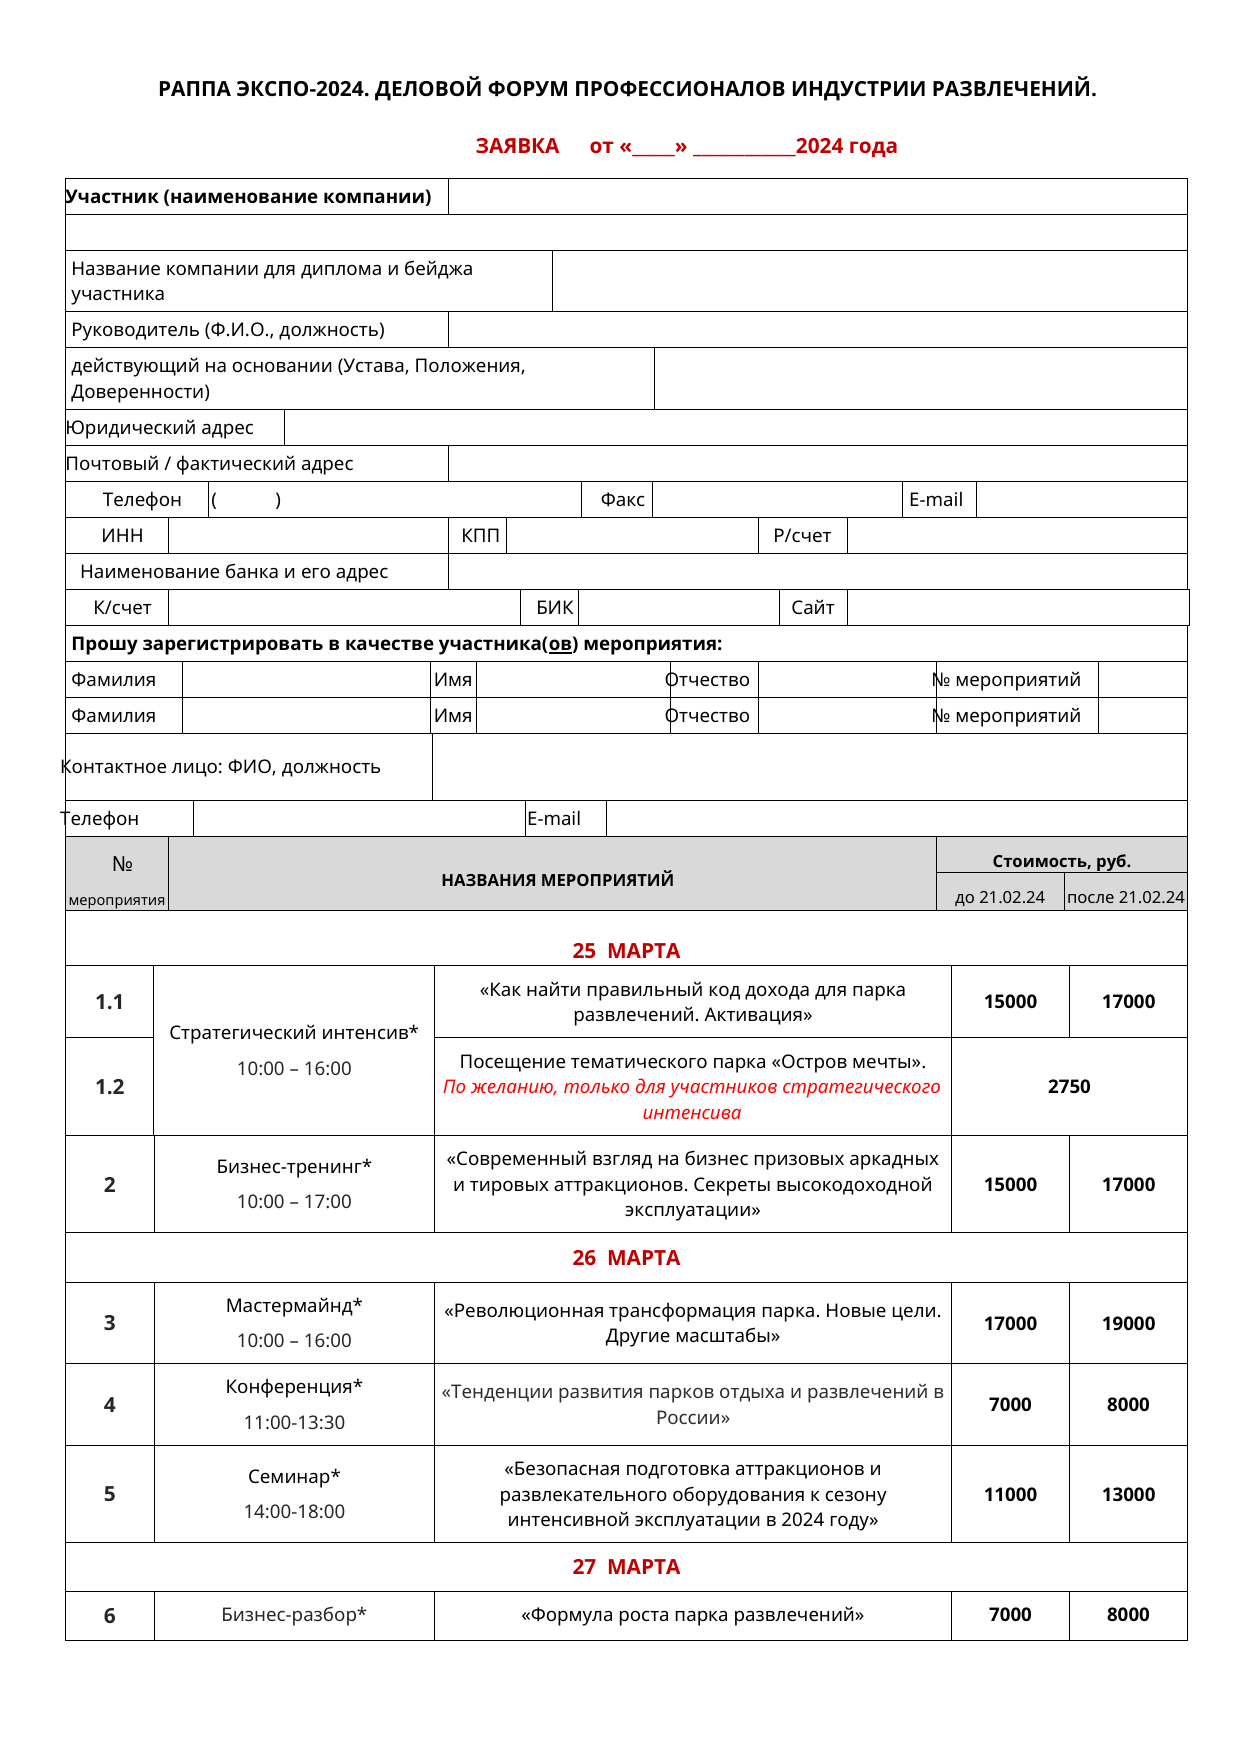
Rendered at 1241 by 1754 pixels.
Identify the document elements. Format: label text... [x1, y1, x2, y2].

table_cell действующий на основании (Устава, Положения, Доверенности) [66, 348, 654, 409]
table_cell 17000 [952, 1283, 1069, 1363]
table_cell 27 МАРТА [66, 1543, 1187, 1591]
table_header Участник (наименование компании) [66, 179, 448, 213]
table_cell [848, 518, 1187, 553]
table_cell Стратегический интенсив* 10:00 – 16:00 [154, 966, 434, 1134]
table_cell Мастермайнд* 10:00 – 16:00 [155, 1283, 434, 1363]
table_cell НАЗВАНИЯ МЕРОПРИЯТИЙ [169, 837, 936, 910]
table_cell 2 [66, 1136, 154, 1232]
table_cell [169, 518, 448, 553]
table_cell «Тенденции развития парков отдыха и развлечений в России» [435, 1364, 951, 1445]
table_cell 15000 [952, 966, 1069, 1037]
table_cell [435, 1592, 951, 1640]
table_cell [759, 662, 936, 697]
table_cell [285, 410, 1187, 445]
table_cell Конференция* 11:00-13:30 [155, 1364, 434, 1445]
table_cell [607, 801, 1187, 836]
table_cell Почтовый / фактический адрес [66, 446, 448, 481]
table_cell Отчество [671, 698, 758, 733]
table_cell Руководитель (Ф.И.О., должность) [66, 312, 448, 347]
table_cell E-mail [903, 482, 976, 517]
table_cell Прошу зарегистрировать в качестве участника(ов) мероприятия: [66, 626, 1187, 661]
table_cell [477, 662, 670, 697]
table_cell 4 [66, 1364, 154, 1445]
table_cell Фамилия [66, 698, 182, 733]
table_cell Сайт [780, 590, 847, 625]
table_cell [507, 518, 758, 553]
text РАППА ЭКСПО-2024. ДЕЛОВОЙ ФОРУМ ПРОФЕССИОНАЛОВ ИНДУСТРИИ РАЗВЛЕЧЕНИЙ. [89, 74, 1167, 102]
table_cell 26 МАРТА [66, 1233, 1187, 1282]
table_cell [553, 251, 1187, 311]
table_cell до 21.02.24 [937, 873, 1064, 910]
table_cell [169, 590, 520, 625]
table_cell № мероприятий [937, 662, 1098, 697]
table_header [449, 179, 1187, 213]
text ЗАЯВКА от «_____» ____________2024 года [89, 131, 1167, 159]
table_cell Контактное лицо: ФИО, должность [66, 734, 432, 799]
table_cell ИНН [66, 518, 168, 553]
table_cell [449, 554, 1187, 589]
table_cell [1099, 698, 1187, 733]
table_cell [653, 482, 902, 517]
table_cell Имя [431, 698, 476, 733]
table_cell 6 [66, 1592, 154, 1640]
table_cell Наименование банка и его адрес [66, 554, 448, 589]
table_cell после 21.02.24 [1065, 873, 1187, 910]
table_cell E-mail [526, 801, 606, 836]
table_cell «Революционная трансформация парка. Новые цели. Другие масштабы» [435, 1283, 951, 1363]
table_cell Семинар* 14:00-18:00 [155, 1446, 434, 1542]
table_cell 11000 [952, 1446, 1069, 1542]
table_cell Имя [431, 662, 476, 697]
table_cell 7000 [952, 1592, 1069, 1640]
table_cell [759, 698, 936, 733]
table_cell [155, 1592, 434, 1640]
table_cell Название компании для диплома и бейджа участника [66, 251, 552, 311]
table_cell Отчество [671, 662, 758, 697]
table_cell Бизнес-тренинг* 10:00 – 17:00 [155, 1136, 434, 1232]
table_cell [977, 482, 1187, 517]
table_cell [449, 312, 1187, 347]
table_cell [579, 590, 779, 625]
table_cell «Безопасная подготовка аттракционов и развлекательного оборудования к сезону интенсивной эксплуатации в 2024 году» [435, 1446, 951, 1542]
table_cell 19000 [1070, 1283, 1187, 1363]
table_cell ( ) [209, 482, 581, 517]
table_cell 7000 [952, 1364, 1069, 1445]
table_cell [477, 698, 670, 733]
table_cell 25 МАРТА [66, 911, 1187, 965]
table_cell 5 [66, 1446, 154, 1542]
table_cell № мероприятий [937, 698, 1098, 733]
table_cell Р/счет [759, 518, 847, 553]
table_cell 3 [66, 1283, 154, 1363]
table_cell 8000 [1070, 1364, 1187, 1445]
table_cell [183, 662, 430, 697]
table_cell [433, 734, 1187, 799]
table_cell «Современный взгляд на бизнес призовых аркадных и тировых аттракционов. Секреты высокодоходной эксплуатации» [435, 1136, 951, 1232]
table_cell 13000 [1070, 1446, 1187, 1542]
table_cell БИК [521, 590, 578, 625]
table_cell Стоимость, руб. [937, 837, 1187, 872]
table_cell [655, 348, 1187, 409]
table_cell [1099, 662, 1187, 697]
table_cell [194, 801, 525, 836]
table_cell К/счет [66, 590, 168, 625]
table_cell 1.1 [66, 966, 153, 1037]
table_cell Юридический адрес [66, 410, 284, 445]
table_cell [66, 215, 1187, 249]
table_cell Факс [582, 482, 652, 517]
table_cell Телефон [66, 801, 193, 836]
table_cell 1.2 [66, 1038, 153, 1134]
table_cell [449, 446, 1187, 481]
table_cell Посещение тематического парка «Остров мечты». По желанию, только для участников стратегического интенсива [435, 1038, 951, 1134]
table_cell Фамилия [66, 662, 182, 697]
table_cell № мероприятия [66, 837, 168, 910]
table_cell [848, 590, 1189, 625]
table_cell 8000 [1070, 1592, 1187, 1640]
table_cell 15000 [952, 1136, 1069, 1232]
table_cell 2750 [952, 1038, 1187, 1134]
table_cell [183, 698, 430, 733]
table_cell Телефон [66, 482, 208, 517]
table_cell 17000 [1070, 966, 1187, 1037]
table_cell КПП [449, 518, 506, 553]
table_cell «Как найти правильный код дохода для парка развлечений. Активация» [435, 966, 951, 1037]
table_cell 17000 [1070, 1136, 1187, 1232]
